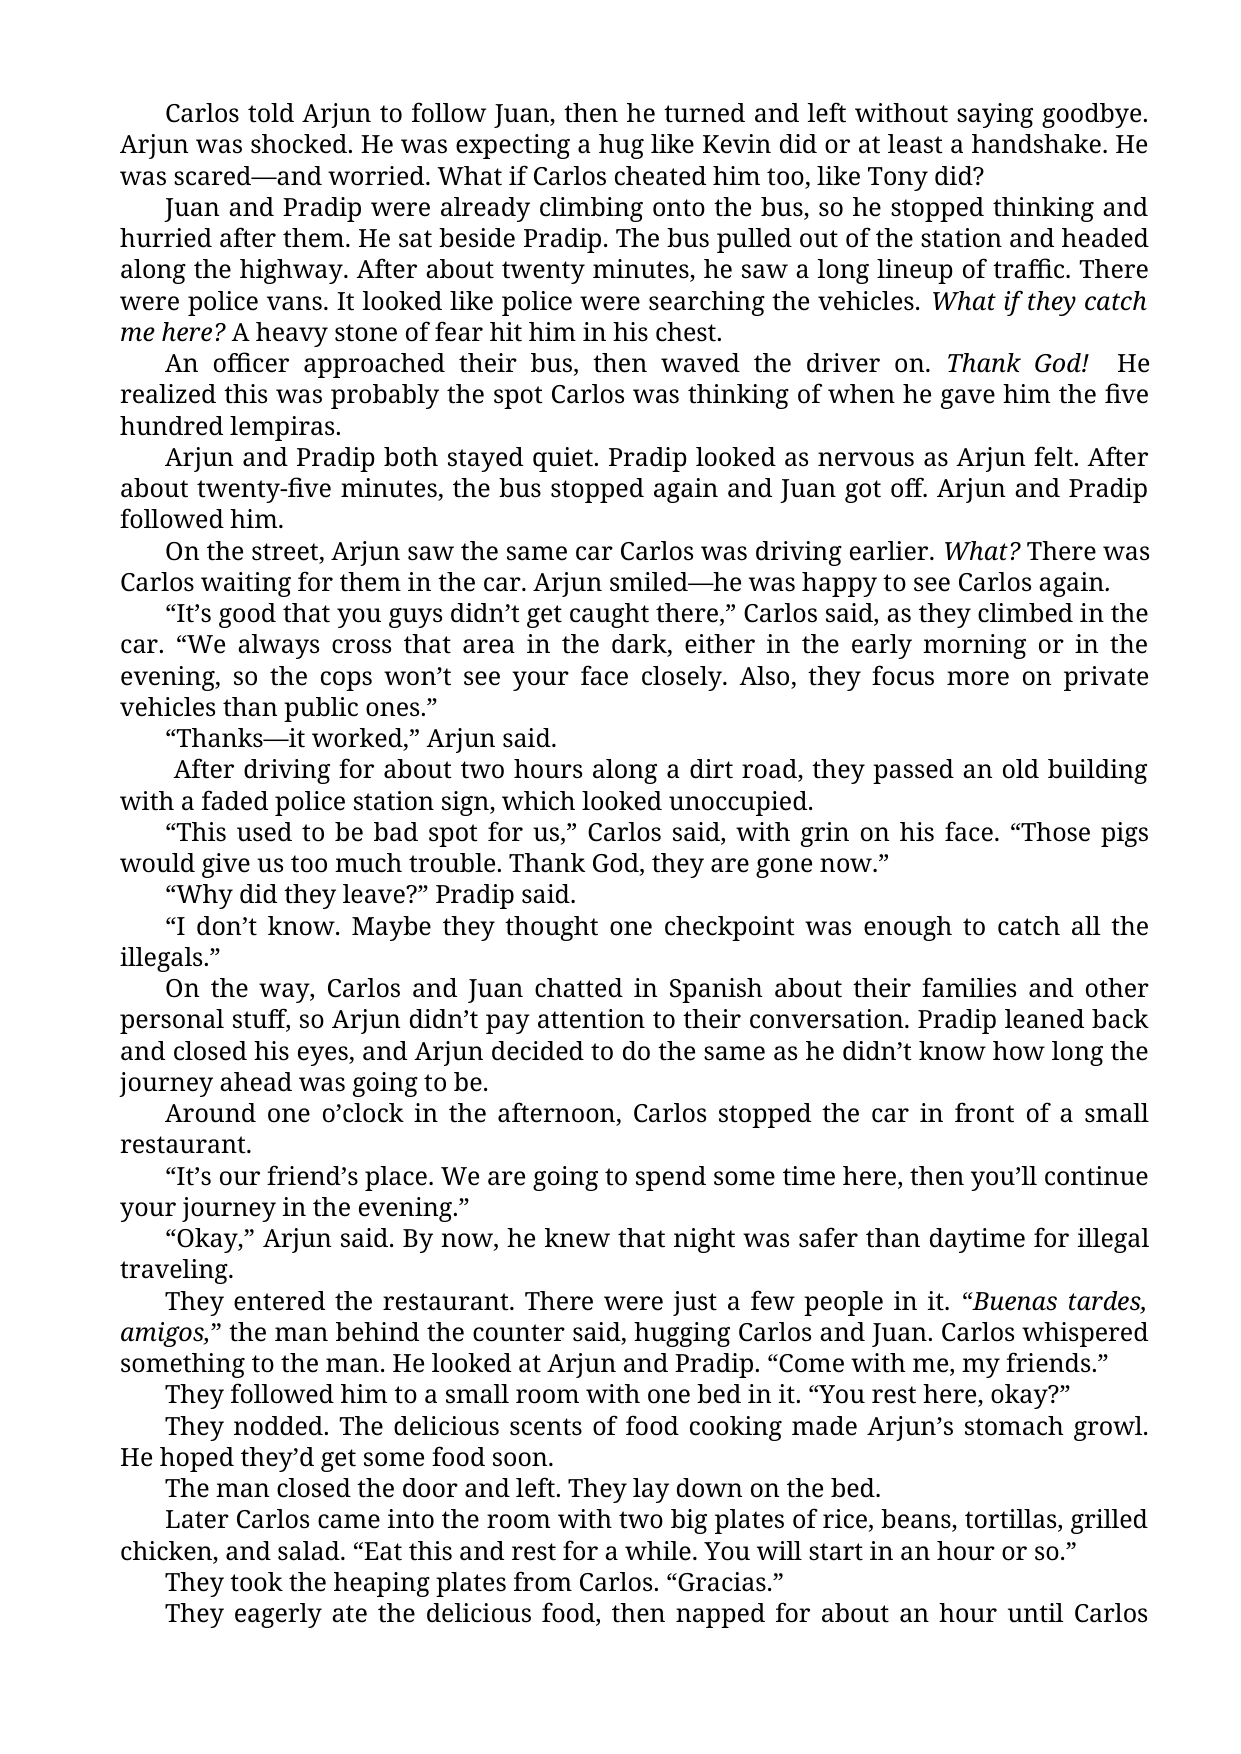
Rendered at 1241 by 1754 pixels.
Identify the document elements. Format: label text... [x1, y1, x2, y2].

text Later Carlos came into the room with two big plates of rice, beans, tortillas, grilled chicken, and salad. “Eat this and rest for a while. You will start in an hour or so.” [120, 1504, 1150, 1566]
text An officer approached their bus, then waved the driver on. Thank God! He realized this was probably the spot Carlos was thinking of when he gave him the five hundred lempiras. [120, 347, 1150, 441]
text “Okay,” Arjun said. By now, he knew that night was safer than daytime for illegal traveling. [120, 1222, 1150, 1285]
text On the street, Arjun saw the same car Carlos was driving earlier. What? There was Carlos waiting for them in the car. Arjun smiled—he was happy to see Carlos again. [120, 535, 1150, 597]
text Juan and Pradip were already climbing onto the bus, so he stopped thinking and hurried after them. He sat beside Pradip. The bus pulled out of the station and headed along the highway. After about twenty minutes, he saw a long lineup of traffic. There were police vans. It looked like police were searching the vehicles. What if they catch me here? A heavy stone of fear hit him in his chest. [120, 191, 1150, 347]
text After driving for about two hours along a dirt road, they passed an old building with a faded police station sign, which looked unoccupied. [120, 754, 1150, 816]
text “I don’t know. Maybe they thought one checkpoint was enough to catch all the illegals.” [120, 910, 1150, 972]
text They nodded. The delicious scents of food cooking made Arjun’s stomach growl. He hoped they’d get some food soon. [120, 1410, 1150, 1472]
text Around one o’clock in the afternoon, Carlos stopped the car in front of a small restaurant. [120, 1097, 1150, 1160]
text On the way, Carlos and Juan chatted in Spanish about their families and other personal stuff, so Arjun didn’t pay attention to their conversation. Pradip leaned back and closed his eyes, and Arjun decided to do the same as he didn’t know how long the journey ahead was going to be. [120, 972, 1150, 1097]
text “It’s good that you guys didn’t get caught there,” Carlos said, as they climbed in the car. “We always cross that area in the dark, either in the early morning or in the evening, so the cops won’t see your face closely. Also, they focus more on private vehicles than public ones.” [120, 597, 1150, 722]
text “Why did they leave?” Pradip said. [120, 879, 1150, 910]
text They took the heaping plates from Carlos. “Gracias.” [120, 1566, 1150, 1597]
text “It’s our friend’s place. We are going to spend some time here, then you’ll continue your journey in the evening.” [120, 1160, 1150, 1222]
text “Thanks—it worked,” Arjun said. [120, 722, 1150, 754]
text The man closed the door and left. They lay down on the bed. [120, 1472, 1150, 1504]
text Arjun and Pradip both stayed quiet. Pradip looked as nervous as Arjun felt. After about twenty-five minutes, the bus stopped again and Juan got off. Arjun and Pradip followed him. [120, 441, 1150, 535]
text They followed him to a small room with one bed in it. “You rest here, okay?” [120, 1379, 1150, 1410]
text Carlos told Arjun to follow Juan, then he turned and left without saying goodbye. Arjun was shocked. He was expecting a hug like Kevin did or at least a handshake. He was scared—and worried. What if Carlos cheated him too, like Tony did? [120, 97, 1150, 191]
text They entered the restaurant. There were just a few people in it. “Buenas tardes, amigos,” the man behind the counter said, hugging Carlos and Juan. Carlos whispered something to the man. He looked at Arjun and Pradip. “Come with me, my friends.” [120, 1285, 1150, 1379]
text “This used to be bad spot for us,” Carlos said, with grin on his face. “Those pigs would give us too much trouble. Thank God, they are gone now.” [120, 816, 1150, 879]
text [120, 1597, 1150, 1629]
